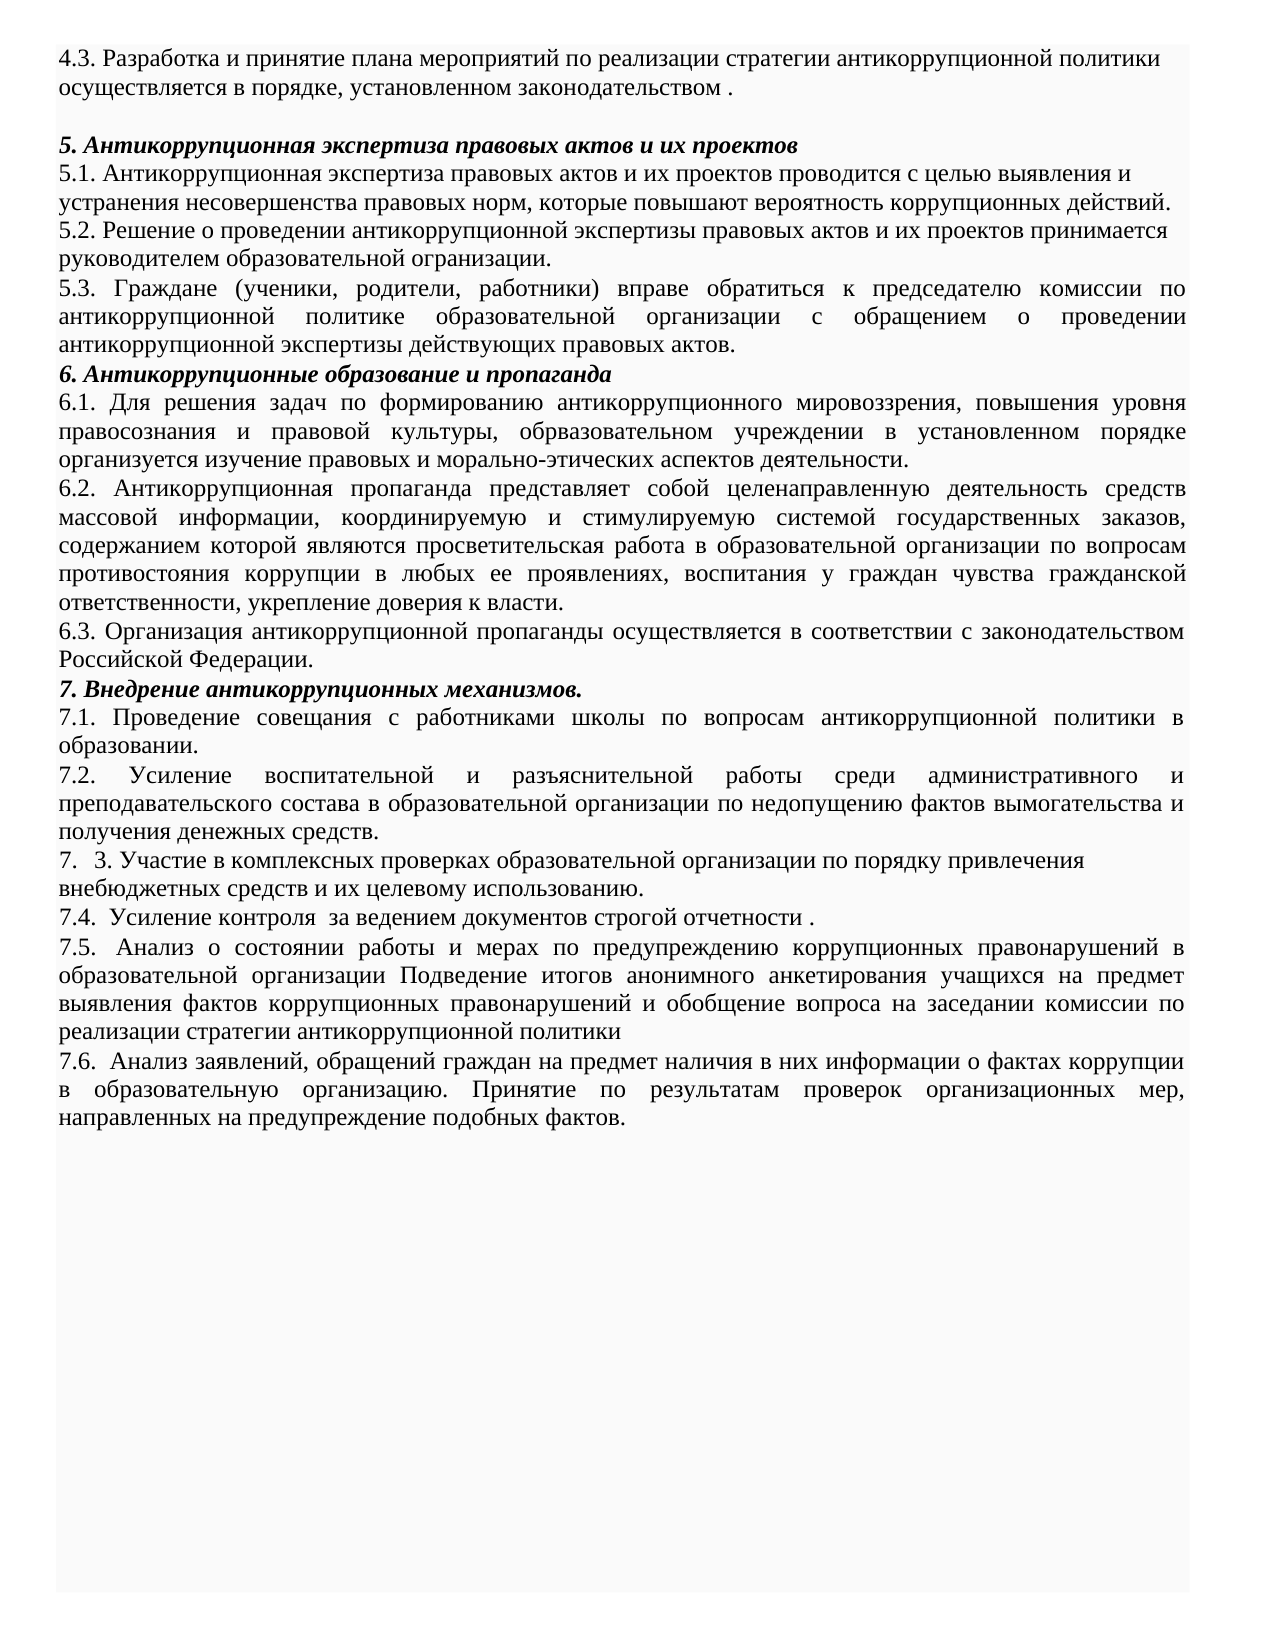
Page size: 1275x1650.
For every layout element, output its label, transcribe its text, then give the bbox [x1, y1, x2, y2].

text 7.2. Усиление воспитательной и разъяснительной работы среди административного и преподавательского состава в образовательной организации по недопущению фактов вымогательства и получения денежных средств. [58, 761, 1185, 845]
text 6.2. Антикоррупционная пропаганда представляет собой целенаправленную деятельность средств массовой информации, координируемую и стимулируемую системой государственных заказов, содержанием которой являются просветительская работа в образовательной организации по вопросам противостояния коррупции в любых ее проявлениях, воспитания у граждан чувства гражданской ответственности, укрепление доверия к власти. [58, 474, 1187, 615]
text 6.1. Для решения задач по формированию антикоррупционного мировоззрения, повышения уровня правосознания и правовой культуры, обрвазовательном учреждении в установленном порядке организуется изучение правовых и морально-этических аспектов деятельности. [58, 388, 1187, 473]
list Анализ заявлений, обращений граждан на предмет наличия в них информации о фактах коррупции в образовательную организацию. Принятие по результатам проверок организационных мер, направленных на предупреждение подобных фактов. [58, 1047, 1185, 1131]
list Антикоррупционные образование и пропаганда [59, 359, 1187, 388]
list 3. Участие в комплексных проверках образовательной организации по порядку привлечения внебюджетных средств и их целевому использованию. [58, 847, 1185, 902]
list Антикоррупционная экспертиза правовых актов и их проектов [59, 130, 1187, 158]
list Внедрение антикоррупционных механизмов. [59, 674, 1187, 703]
list Усиление контроля за ведением документов строгой отчетности . [59, 902, 1187, 931]
text 4.3. Разработка и принятие плана мероприятий по реализации стратегии антикоррупционной политики осуществляется в порядке, установленном законодательством . [58, 45, 1185, 100]
text 7.1. Проведение совещания с работниками школы по вопросам антикоррупционной политики в образовании. [58, 703, 1185, 759]
text 6.3. Организация антикоррупционной пропаганды осуществляется в соответствии с законодательством Российской Федерации. [58, 617, 1185, 673]
text 5.3. Граждане (ученики, родители, работники) вправе обратиться к председателю комиссии по антикоррупционной политике образовательной организации с обращением о проведении антикоррупционной экспертизы действующих правовых актов. [58, 274, 1187, 358]
list Анализ о состоянии работы и мерах по предупреждению коррупционных правонарушений в образовательной организации Подведение итогов анонимного анкетирования учащихся на предмет выявления фактов коррупционных правонарушений и обобщение вопроса на заседании комиссии по реализации стратегии антикоррупционной политики [58, 932, 1185, 1045]
text 5.1. Антикоррупционная экспертиза правовых актов и их проектов проводится с целью выявления и устранения несовершенства правовых норм, которые повышают вероятность коррупционных действий. 5.2. Решение о проведении антикоррупционной экспертизы правовых актов и их проектов принимается руководителем образовательной огранизации. [58, 159, 1185, 272]
